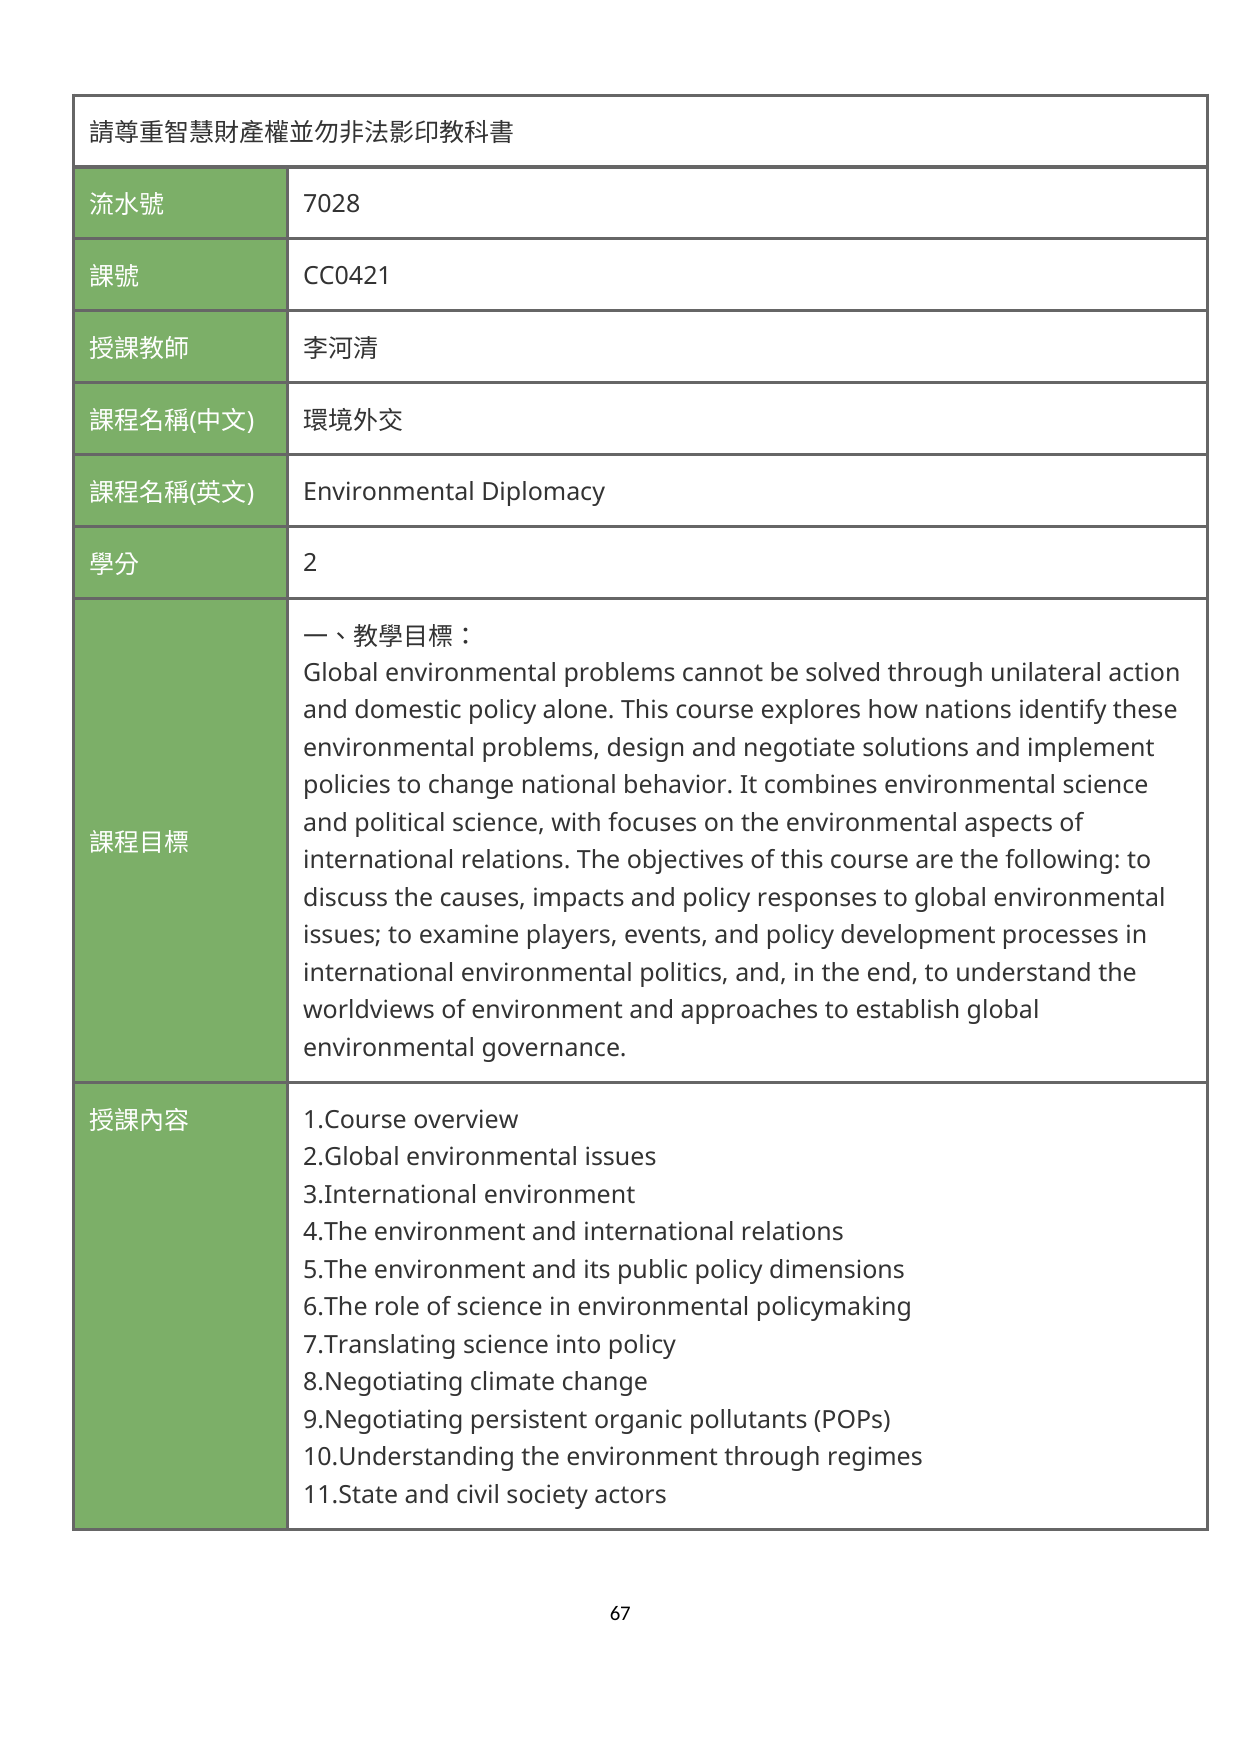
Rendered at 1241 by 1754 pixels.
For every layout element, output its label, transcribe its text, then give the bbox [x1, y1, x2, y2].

table_cell 流水號 [75, 169, 286, 237]
table_cell 李河清 [289, 312, 1206, 381]
table_cell 授課內容 [75, 1084, 286, 1528]
table_cell 學分 [75, 528, 286, 597]
table_cell 授課教師 [75, 312, 286, 381]
table_cell 課號 [75, 240, 286, 309]
table_cell 課程名稱(中文) [75, 384, 286, 453]
table_cell 一、教學目標： Global environmental problems cannot be solved through unilateral action and domestic policy alone. This course explores how nations identify these environmental problems, design and negotiate solutions and implement policies to change national behavior. It combines environmental science and political science, with focuses on the environmental aspects of international relations. The objectives of this course are the following: to discuss the causes, impacts and policy responses to global environmental issues; to examine players, events, and policy development processes in international environmental politics, and, in the end, to understand the worldviews of environment and approaches to establish global environmental governance. [289, 600, 1206, 1081]
table_cell Environmental Diplomacy [289, 456, 1206, 525]
table_cell 環境外交 [289, 384, 1206, 453]
table_header 請尊重智慧財產權並勿非法影印教科書 [75, 97, 1206, 165]
table_cell CC0421 [289, 240, 1206, 309]
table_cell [289, 1084, 1206, 1528]
table_cell 課程名稱(英文) [75, 456, 286, 525]
table_cell 2 [289, 528, 1206, 597]
table_cell 課程目標 [75, 600, 286, 1081]
table_cell 7028 [289, 169, 1206, 237]
